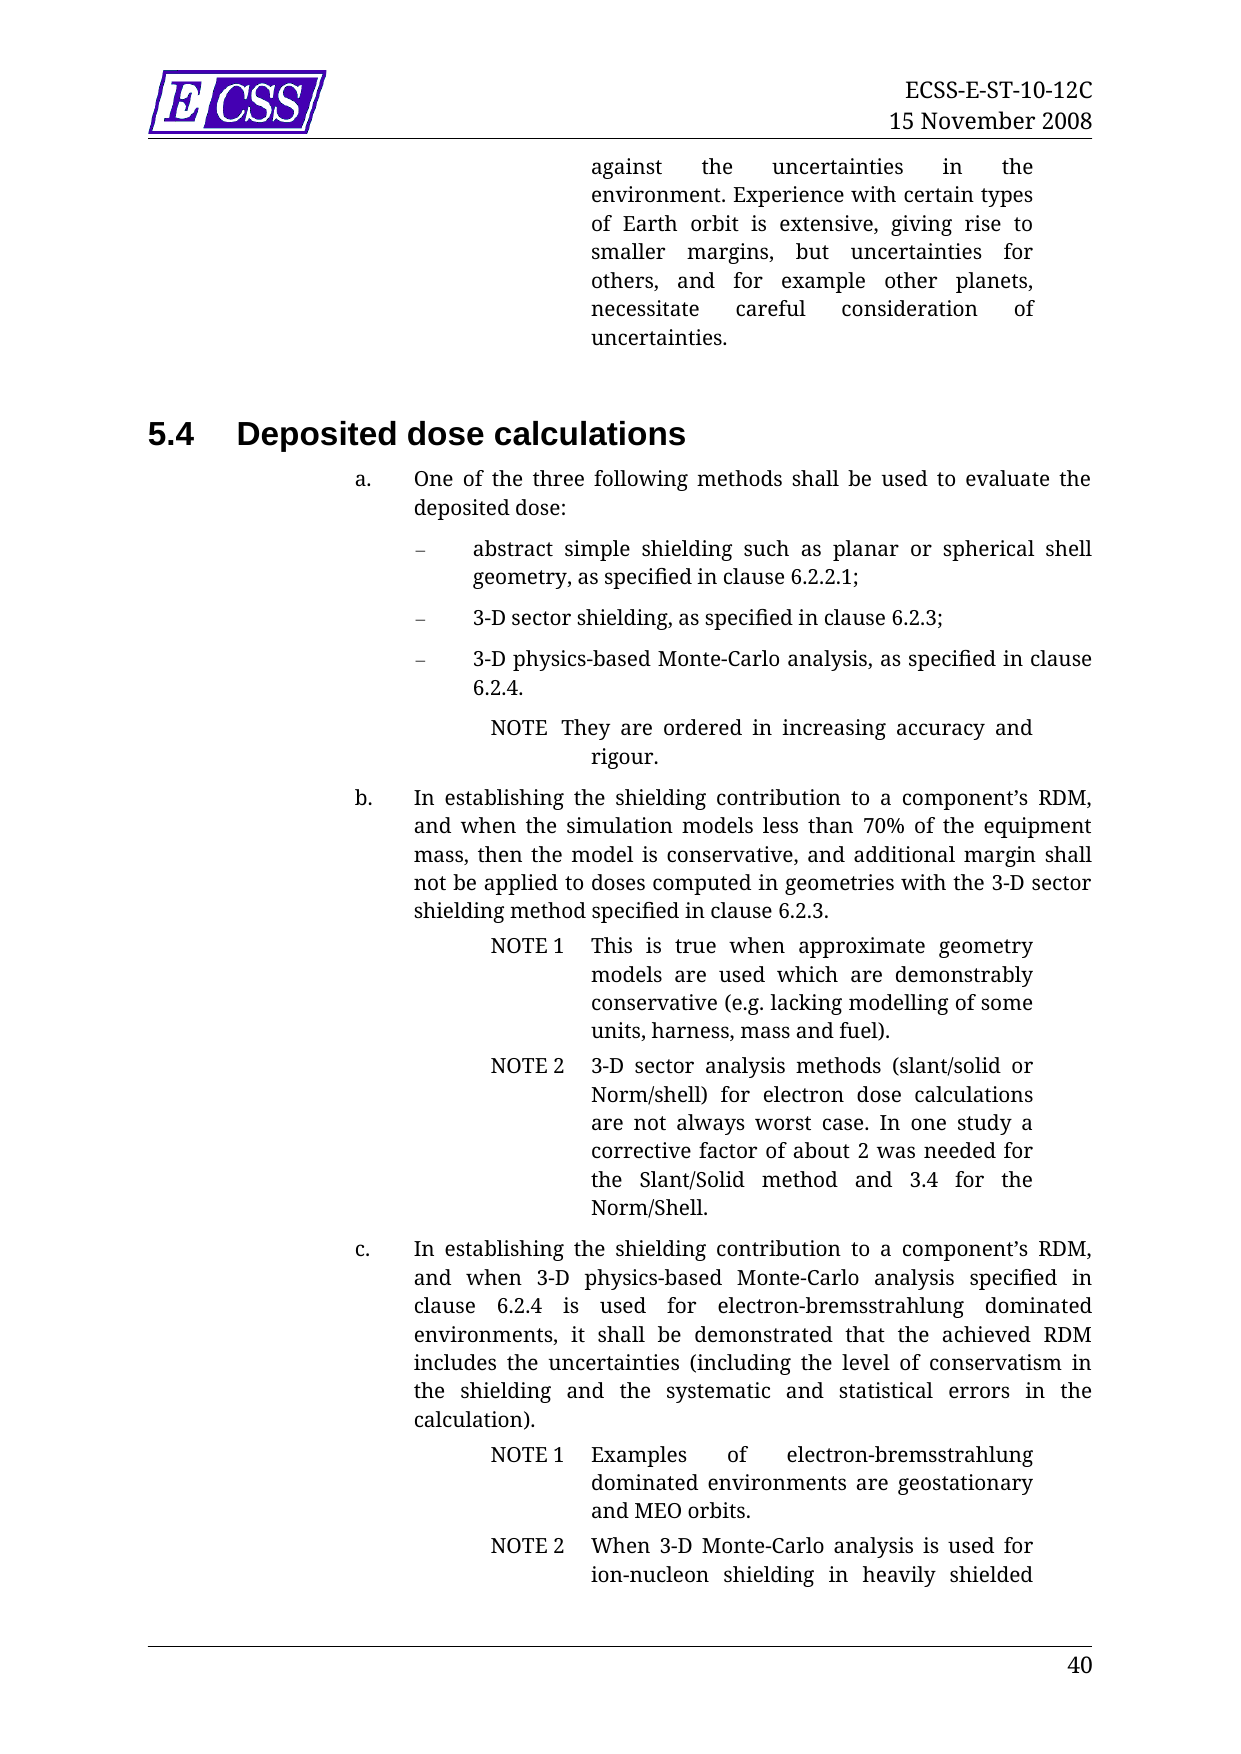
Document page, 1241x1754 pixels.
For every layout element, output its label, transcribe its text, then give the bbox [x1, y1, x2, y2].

text In establishing the shielding contribution to a component’s RDM, and when the simulation models less than 70% of the equipment mass, then the model is conservative, and additional margin shall not be applied to doses computed in geometries with the 3-D sector shielding method specified in clause 6.2.3. [354, 783, 1092, 925]
text 1 Examples of electron-bremsstrahlung dominated environments are geostationary and MEO orbits. [490, 1440, 1033, 1525]
text 2 3-D sector analysis methods (slant/solid or Norm/shell) for electron dose calculations are not always worst case. In one study a corrective factor of about 2 was needed for the Slant/Solid method and 3.4 for the Norm/Shell. [490, 1051, 1033, 1222]
subtitle Deposited dose calculations [148, 413, 1092, 452]
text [490, 1531, 1033, 1588]
text 3-D sector shielding, as specified in clause 6.2.3; [413, 603, 1092, 632]
picture [148, 70, 327, 134]
text They are ordered in increasing accuracy and rigour. [490, 713, 1033, 770]
text abstract simple shielding such as planar or spherical shell geometry, as specified in clause 6.2.2.1; [413, 534, 1092, 591]
text 3-D physics-based Monte-Carlo analysis, as specified in clause 6.2.4. [413, 644, 1092, 701]
text One of the three following methods shall be used to evaluate the deposited dose: [354, 464, 1092, 521]
text 1 This is true when approximate geometry models are used which are demonstrably conservative (e.g. lacking modelling of some units, harness, mass and fuel). [490, 931, 1033, 1045]
text In establishing the shielding contribution to a component’s RDM, and when 3-D physics-based Monte-Carlo analysis specified in clause 6.2.4 is used for electron-bremsstrahlung dominated environments, it shall be demonstrated that the achieved RDM includes the uncertainties (including the level of conservatism in the shielding and the systematic and statistical errors in the calculation). [354, 1234, 1092, 1433]
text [490, 152, 1033, 351]
